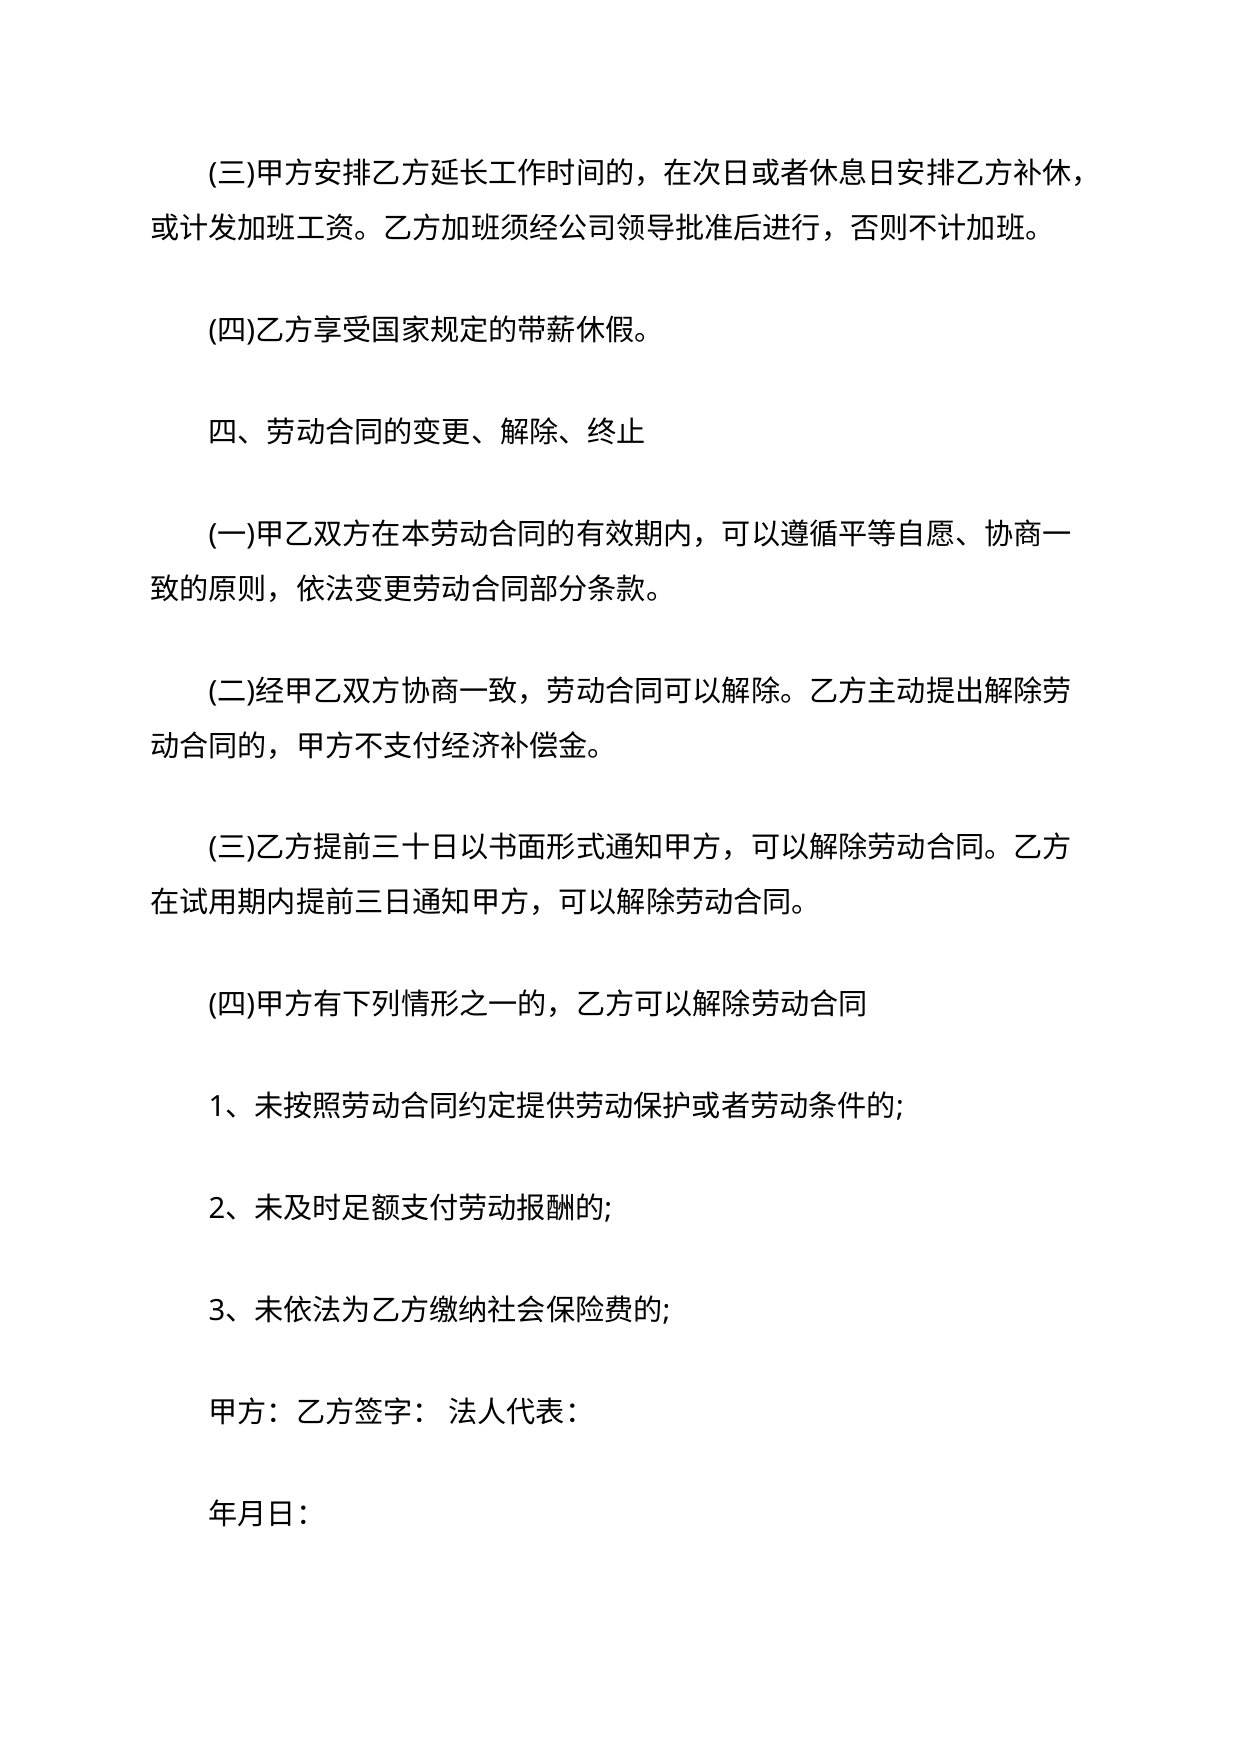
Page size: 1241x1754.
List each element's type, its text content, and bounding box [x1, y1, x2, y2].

text (四)甲方有下列情形之一的，乙方可以解除劳动合同 [150, 981, 1090, 1023]
text (三)甲方安排乙方延长工作时间的，在次日或者休息日安排乙方补休，或计发加班工资。乙方加班须经公司领导批准后进行，否则不计加班。 [150, 150, 1090, 247]
text 3、未依法为乙方缴纳社会保险费的; [150, 1287, 1090, 1329]
text (四)乙方享受国家规定的带薪休假。 [150, 307, 1090, 349]
text (一)甲乙双方在本劳动合同的有效期内，可以遵循平等自愿、协商一致的原则，依法变更劳动合同部分条款。 [150, 511, 1090, 608]
text 2、未及时足额支付劳动报酬的; [150, 1185, 1090, 1227]
text 四、劳动合同的变更、解除、终止 [150, 409, 1090, 451]
text 年月日： [150, 1491, 1090, 1533]
text (二)经甲乙双方协商一致，劳动合同可以解除。乙方主动提出解除劳动合同的，甲方不支付经济补偿金。 [150, 667, 1090, 764]
text (三)乙方提前三十日以书面形式通知甲方，可以解除劳动合同。乙方在试用期内提前三日通知甲方，可以解除劳动合同。 [150, 824, 1090, 921]
text 甲方：乙方签字： 法人代表： [150, 1389, 1090, 1431]
text 1、未按照劳动合同约定提供劳动保护或者劳动条件的; [150, 1083, 1090, 1125]
